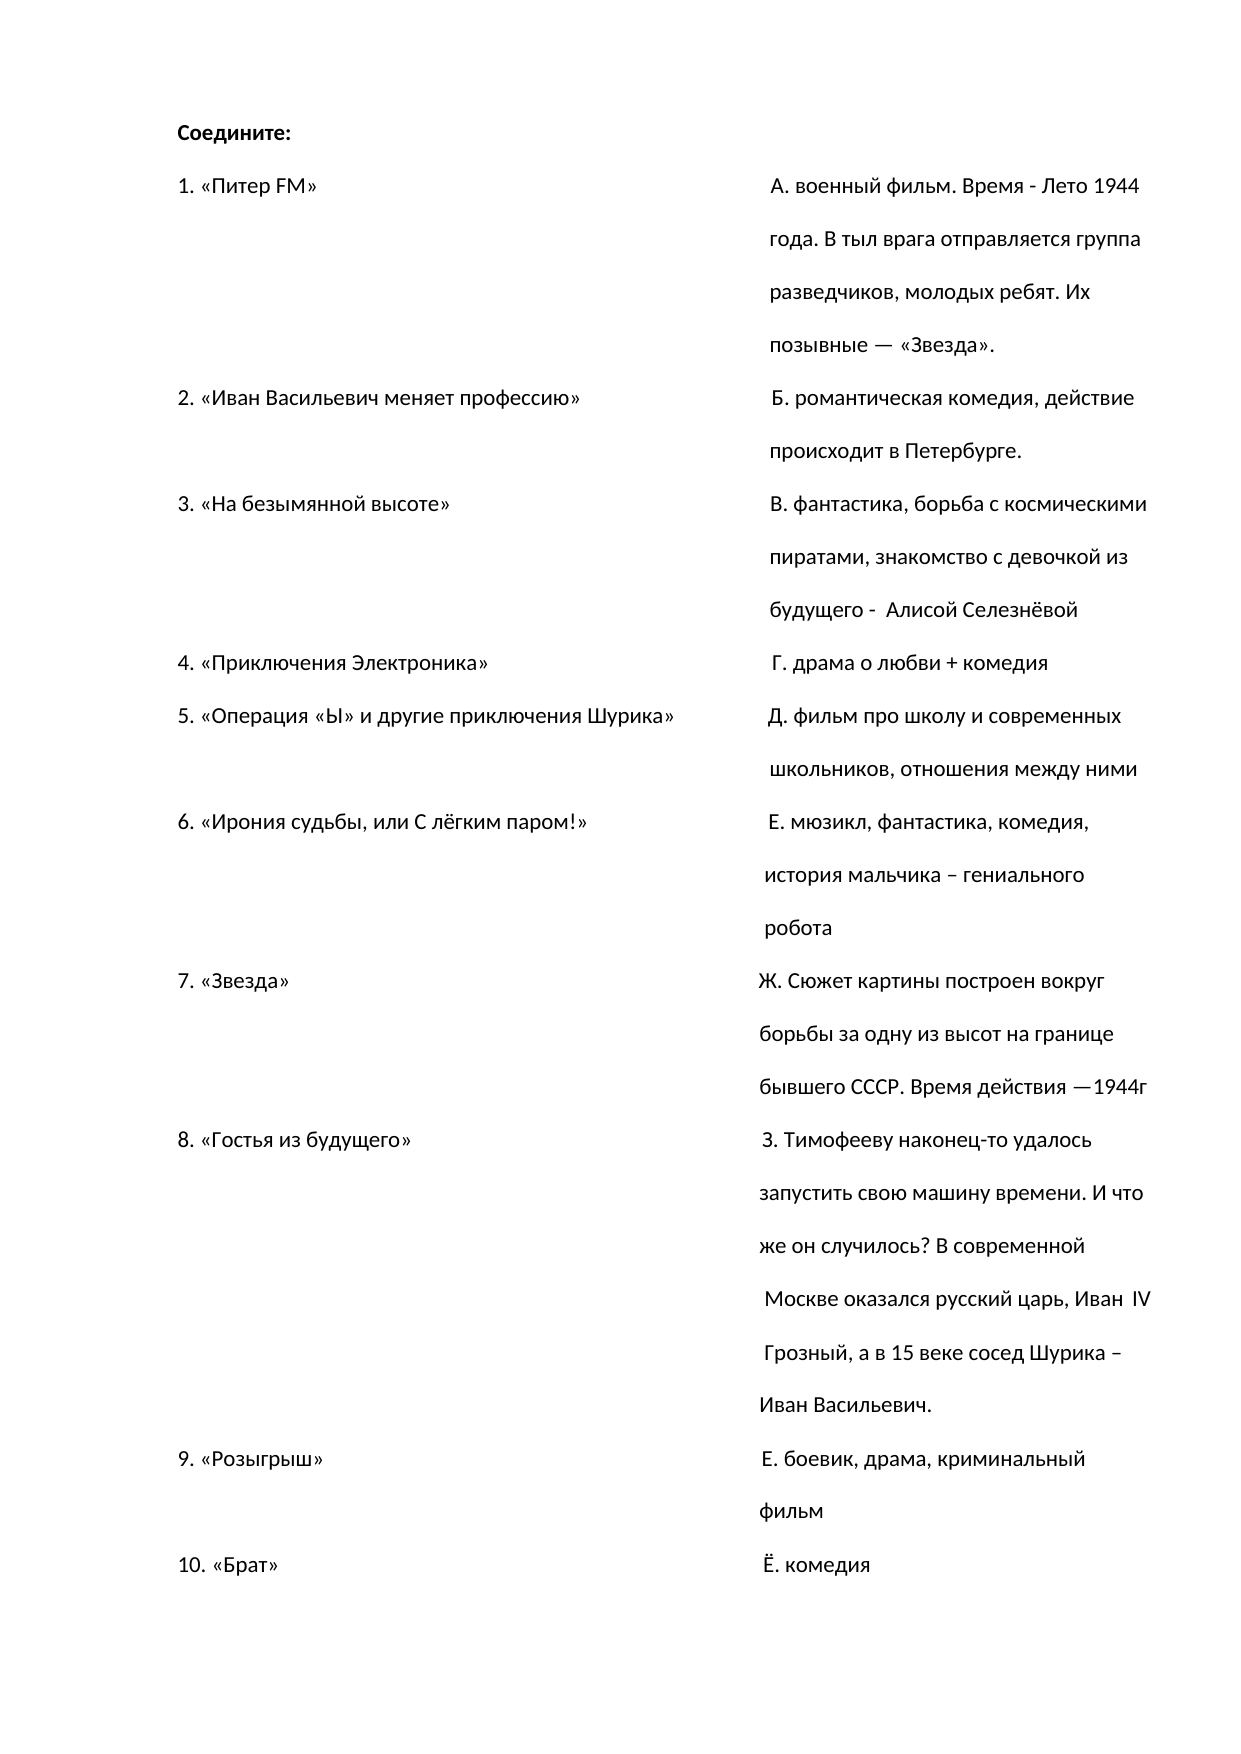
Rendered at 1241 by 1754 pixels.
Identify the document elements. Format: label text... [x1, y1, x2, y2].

text фильм [177, 1497, 1152, 1525]
text Грозный, а в 15 веке сосед Шурика – [177, 1338, 1152, 1366]
text 6. «Ирония судьбы, или С лёгким паром!» Е. мюзикл, фантастика, комедия, [177, 807, 1152, 835]
text бывшего СССР. Время действия —1944г [177, 1072, 1152, 1101]
text позывные — «Звезда». [177, 330, 1152, 358]
text будущего - Алисой Селезнёвой [177, 595, 1152, 623]
text 2. «Иван Васильевич меняет профессию» Б. романтическая комедия, действие [177, 383, 1152, 411]
text Москве оказался русский царь, Иван IV [177, 1284, 1152, 1313]
text разведчиков, молодых ребят. Их [177, 277, 1152, 305]
text Соедините: [177, 118, 1152, 146]
text борьбы за одну из высот на границе [177, 1019, 1152, 1047]
text 7. «Звезда» Ж. Сюжет картины построен вокруг [177, 966, 1152, 994]
text запустить свою машину времени. И что [177, 1178, 1152, 1207]
text Иван Васильевич. [177, 1391, 1152, 1419]
text 1. «Питер FM» А. военный фильм. Время - Лето 1944 [177, 171, 1152, 199]
text 10. «Брат» Ё. комедия [177, 1550, 1152, 1578]
text история мальчика – гениального [177, 860, 1152, 888]
text робота [177, 913, 1152, 941]
text года. В тыл врага отправляется группа [177, 224, 1152, 252]
text 4. «Приключения Электроника» Г. драма о любви + комедия [177, 648, 1152, 676]
text 5. «Операция «Ы» и другие приключения Шурика» Д. фильм про школу и современных [177, 701, 1152, 729]
text 8. «Гостья из будущего» З. Тимофееву наконец-то удалось [177, 1126, 1152, 1153]
text 3. «На безымянной высоте» В. фантастика, борьба с космическими [177, 489, 1152, 517]
text происходит в Петербурге. [177, 436, 1152, 464]
text школьников, отношения между ними [177, 754, 1152, 782]
text же он случилось? В современной [177, 1232, 1152, 1259]
text 9. «Розыгрыш» Е. боевик, драма, криминальный [177, 1444, 1152, 1472]
text пиратами, знакомство с девочкой из [177, 542, 1152, 570]
